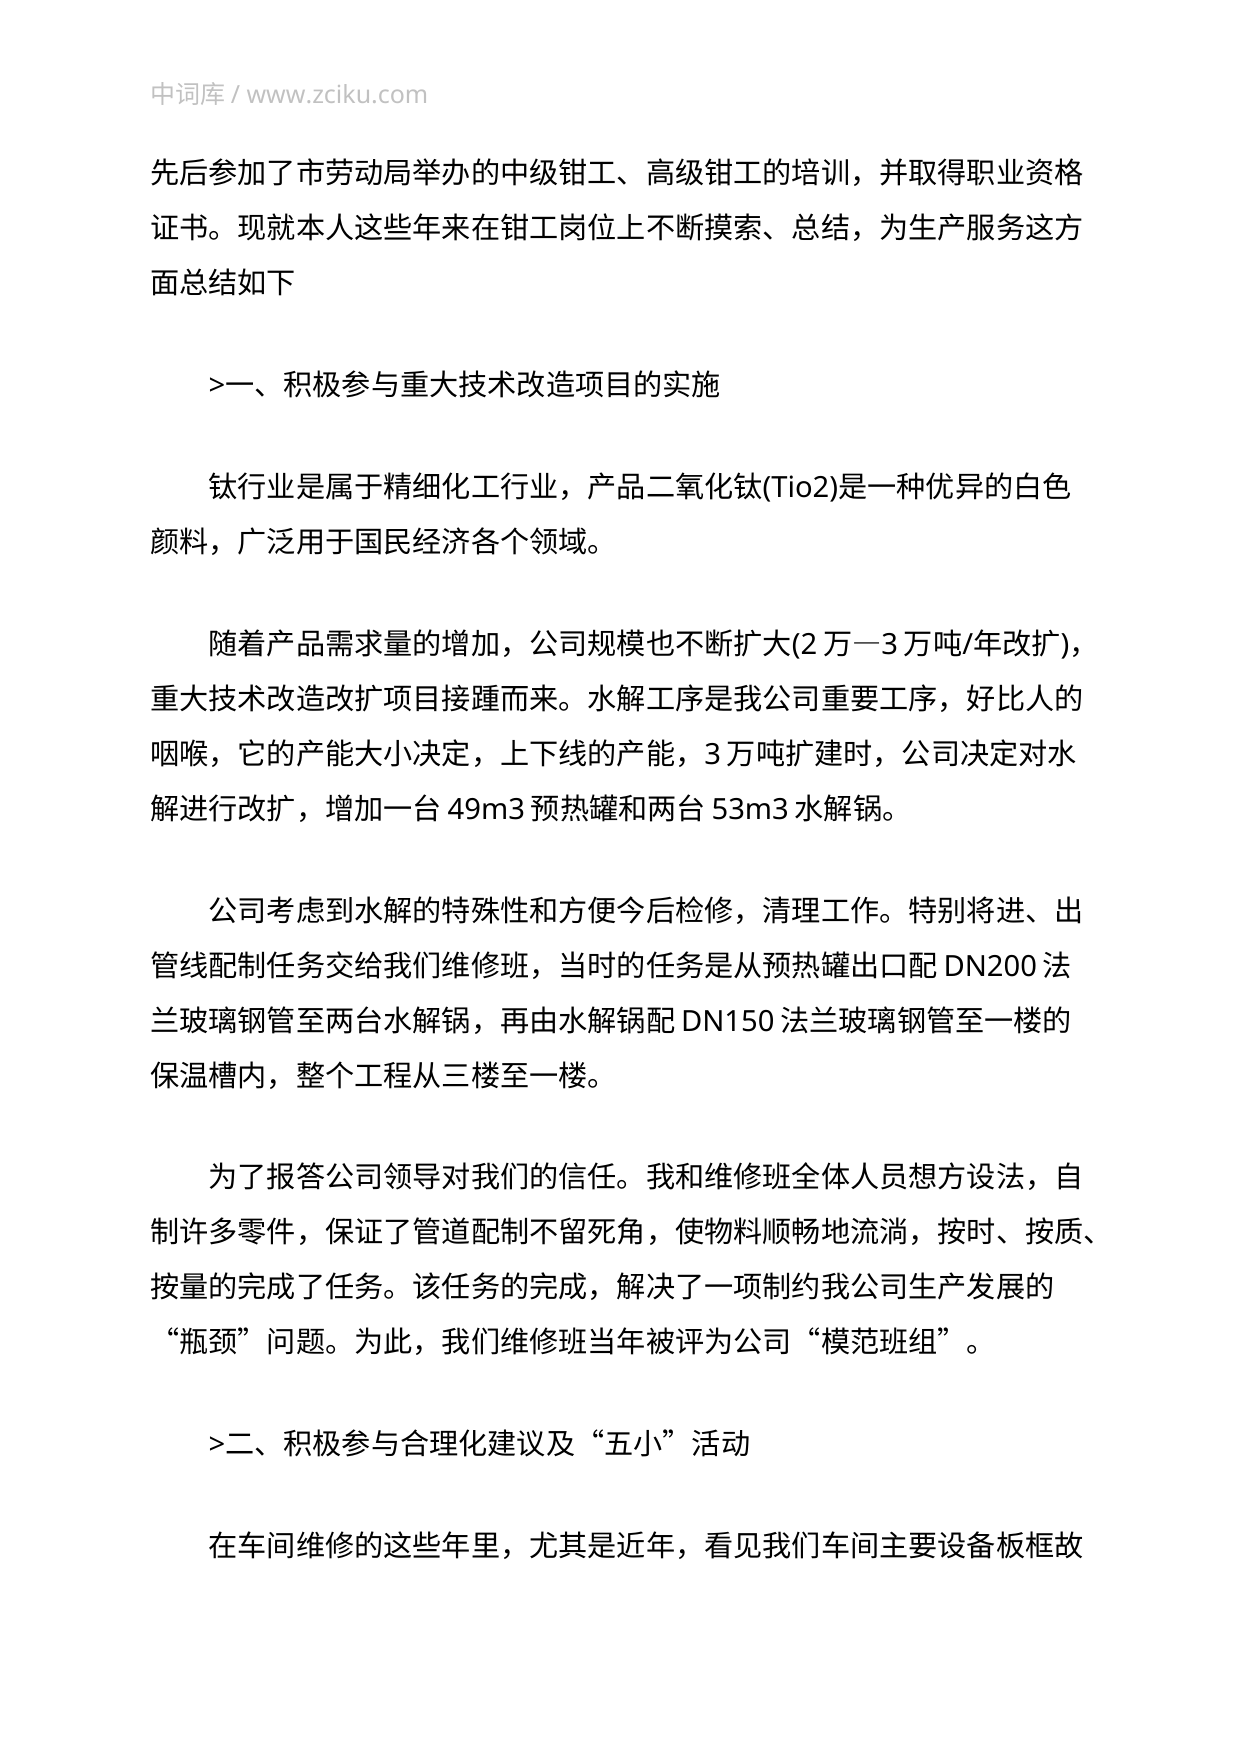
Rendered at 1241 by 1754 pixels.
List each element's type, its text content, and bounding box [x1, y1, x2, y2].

text 为了报答公司领导对我们的信任。我和维修班全体人员想方设法，自制许多零件，保证了管道配制不留死角，使物料顺畅地流淌，按时、按质、按量的完成了任务。该任务的完成，解决了一项制约我公司生产发展的“瓶颈”问题。为此，我们维修班当年被评为公司“模范班组”。 [150, 1154, 1090, 1361]
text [150, 150, 1090, 302]
text 公司考虑到水解的特殊性和方便今后检修，清理工作。特别将进、出管线配制任务交给我们维修班，当时的任务是从预热罐出口配DN200法兰玻璃钢管至两台水解锅，再由水解锅配DN150法兰玻璃钢管至一楼的保温槽内，整个工程从三楼至一楼。 [150, 887, 1090, 1094]
text 钛行业是属于精细化工行业，产品二氧化钛(Tio2)是一种优异的白色颜料，广泛用于国民经济各个领域。 [150, 463, 1090, 561]
text 随着产品需求量的增加，公司规模也不断扩大(2万—3万吨/年改扩)，重大技术改造改扩项目接踵而来。水解工序是我公司重要工序，好比人的咽喉，它的产能大小决定，上下线的产能，3万吨扩建时，公司决定对水解进行改扩，增加一台49m3预热罐和两台53m3水解锅。 [150, 620, 1090, 828]
text >一、积极参与重大技术改造项目的实施 [150, 362, 1090, 404]
text >二、积极参与合理化建议及“五小”活动 [150, 1420, 1090, 1463]
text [150, 1522, 1090, 1564]
